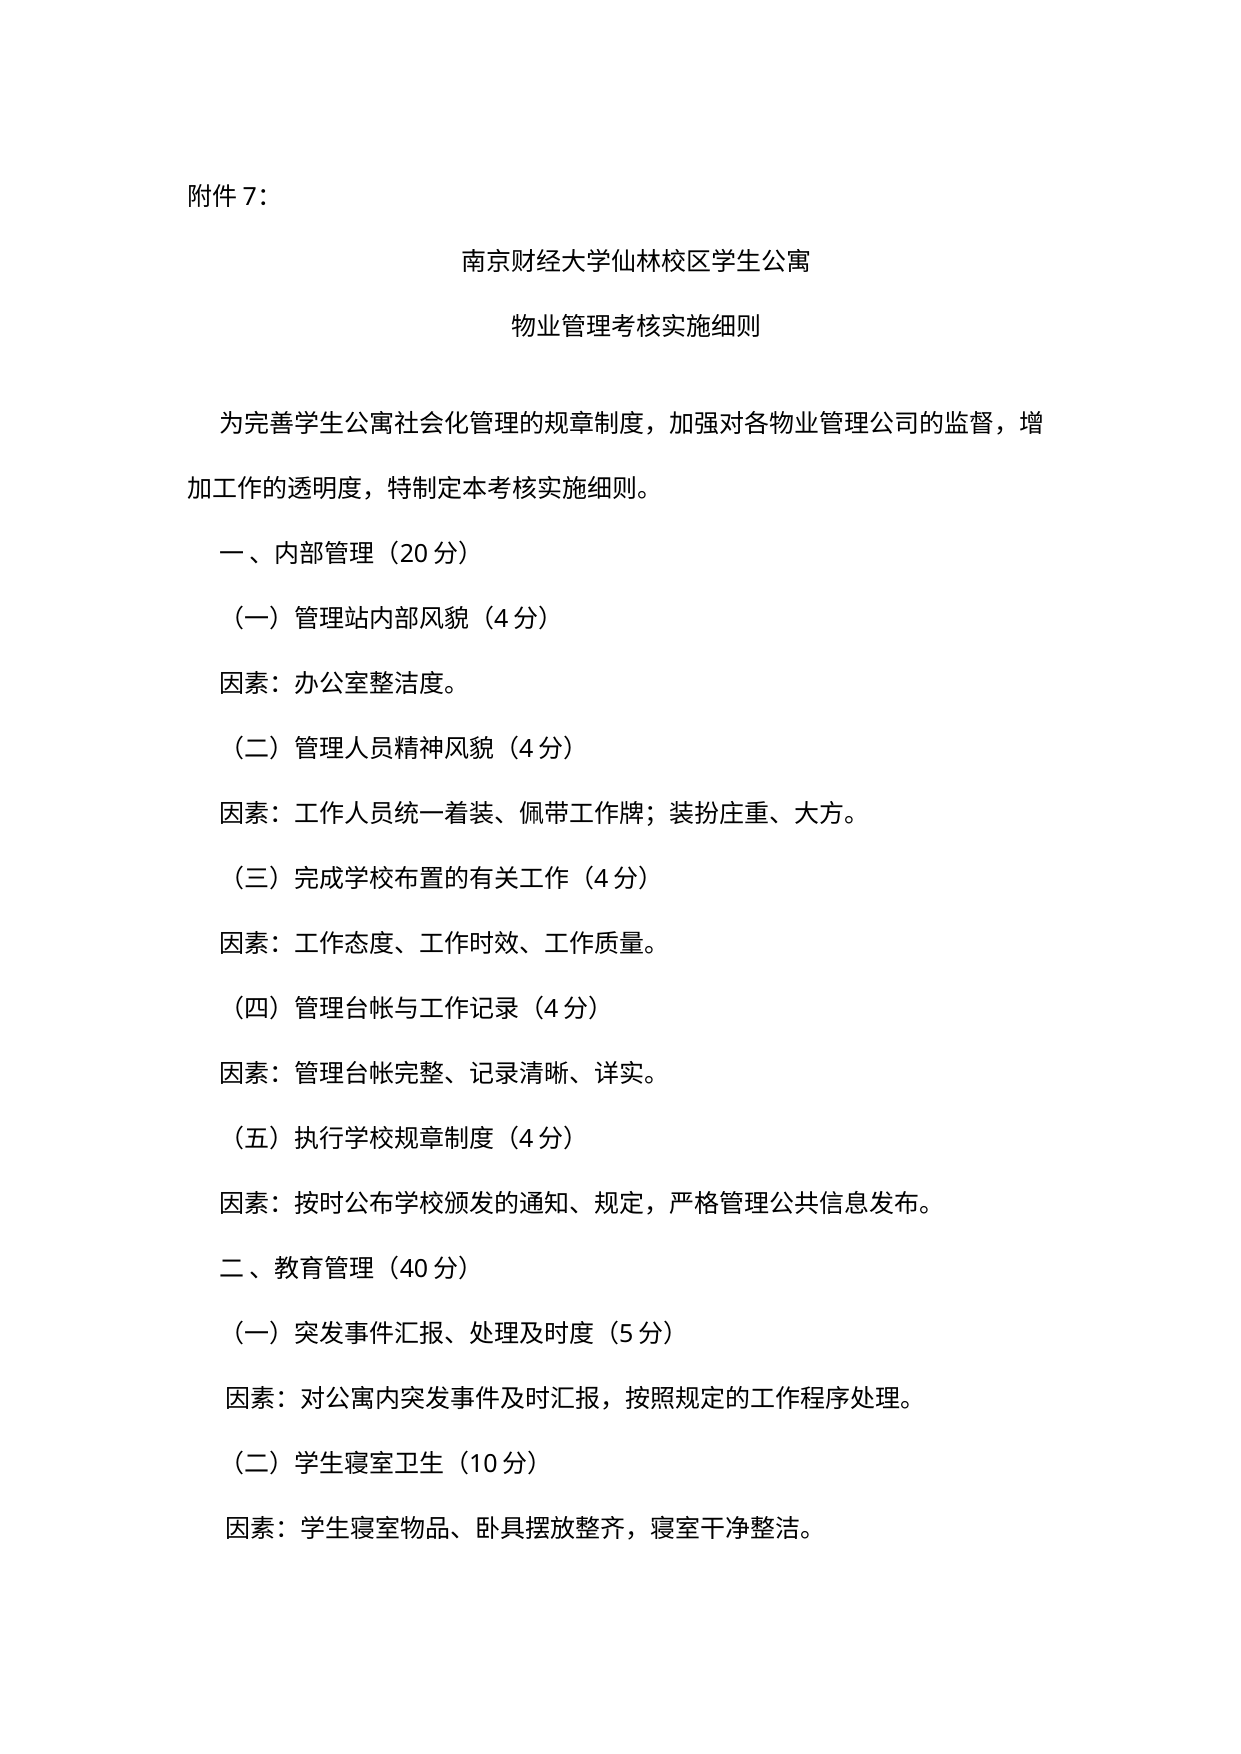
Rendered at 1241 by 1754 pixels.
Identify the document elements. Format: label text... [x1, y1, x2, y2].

text （二）管理人员精神风貌（4分） [187, 714, 1053, 779]
text 因素：对公寓内突发事件及时汇报，按照规定的工作程序处理。 [187, 1364, 1053, 1429]
text 因素：学生寝室物品、卧具摆放整齐，寝室干净整洁。 [187, 1494, 1053, 1559]
text 南京财经大学仙林校区学生公寓 [187, 227, 1053, 292]
text （五）执行学校规章制度（4分） [187, 1104, 1053, 1169]
text 一 、内部管理（20分） [187, 519, 1053, 584]
text 为完善学生公寓社会化管理的规章制度，加强对各物业管理公司的监督，增加工作的透明度，特制定本考核实施细则。 [187, 389, 1053, 519]
text 因素：工作态度、工作时效、工作质量。 [187, 909, 1053, 974]
text （四）管理台帐与工作记录（4分） [187, 974, 1053, 1039]
text 二 、教育管理（40分） [187, 1234, 1053, 1299]
text 因素：办公室整洁度。 [187, 649, 1053, 714]
text 因素：管理台帐完整、记录清晰、详实。 [187, 1039, 1053, 1104]
text 因素：工作人员统一着装、佩带工作牌；装扮庄重、大方。 [187, 779, 1053, 844]
text 因素：按时公布学校颁发的通知、规定，严格管理公共信息发布。 [187, 1169, 1053, 1234]
text 附件7： [187, 162, 1053, 227]
text 物业管理考核实施细则 [187, 292, 1053, 357]
text （二）学生寝室卫生（10分） [187, 1429, 1053, 1494]
text （一）管理站内部风貌（4分） [187, 584, 1053, 649]
text （三）完成学校布置的有关工作（4分） [187, 844, 1053, 909]
text （一）突发事件汇报、处理及时度（5分） [187, 1299, 1053, 1364]
